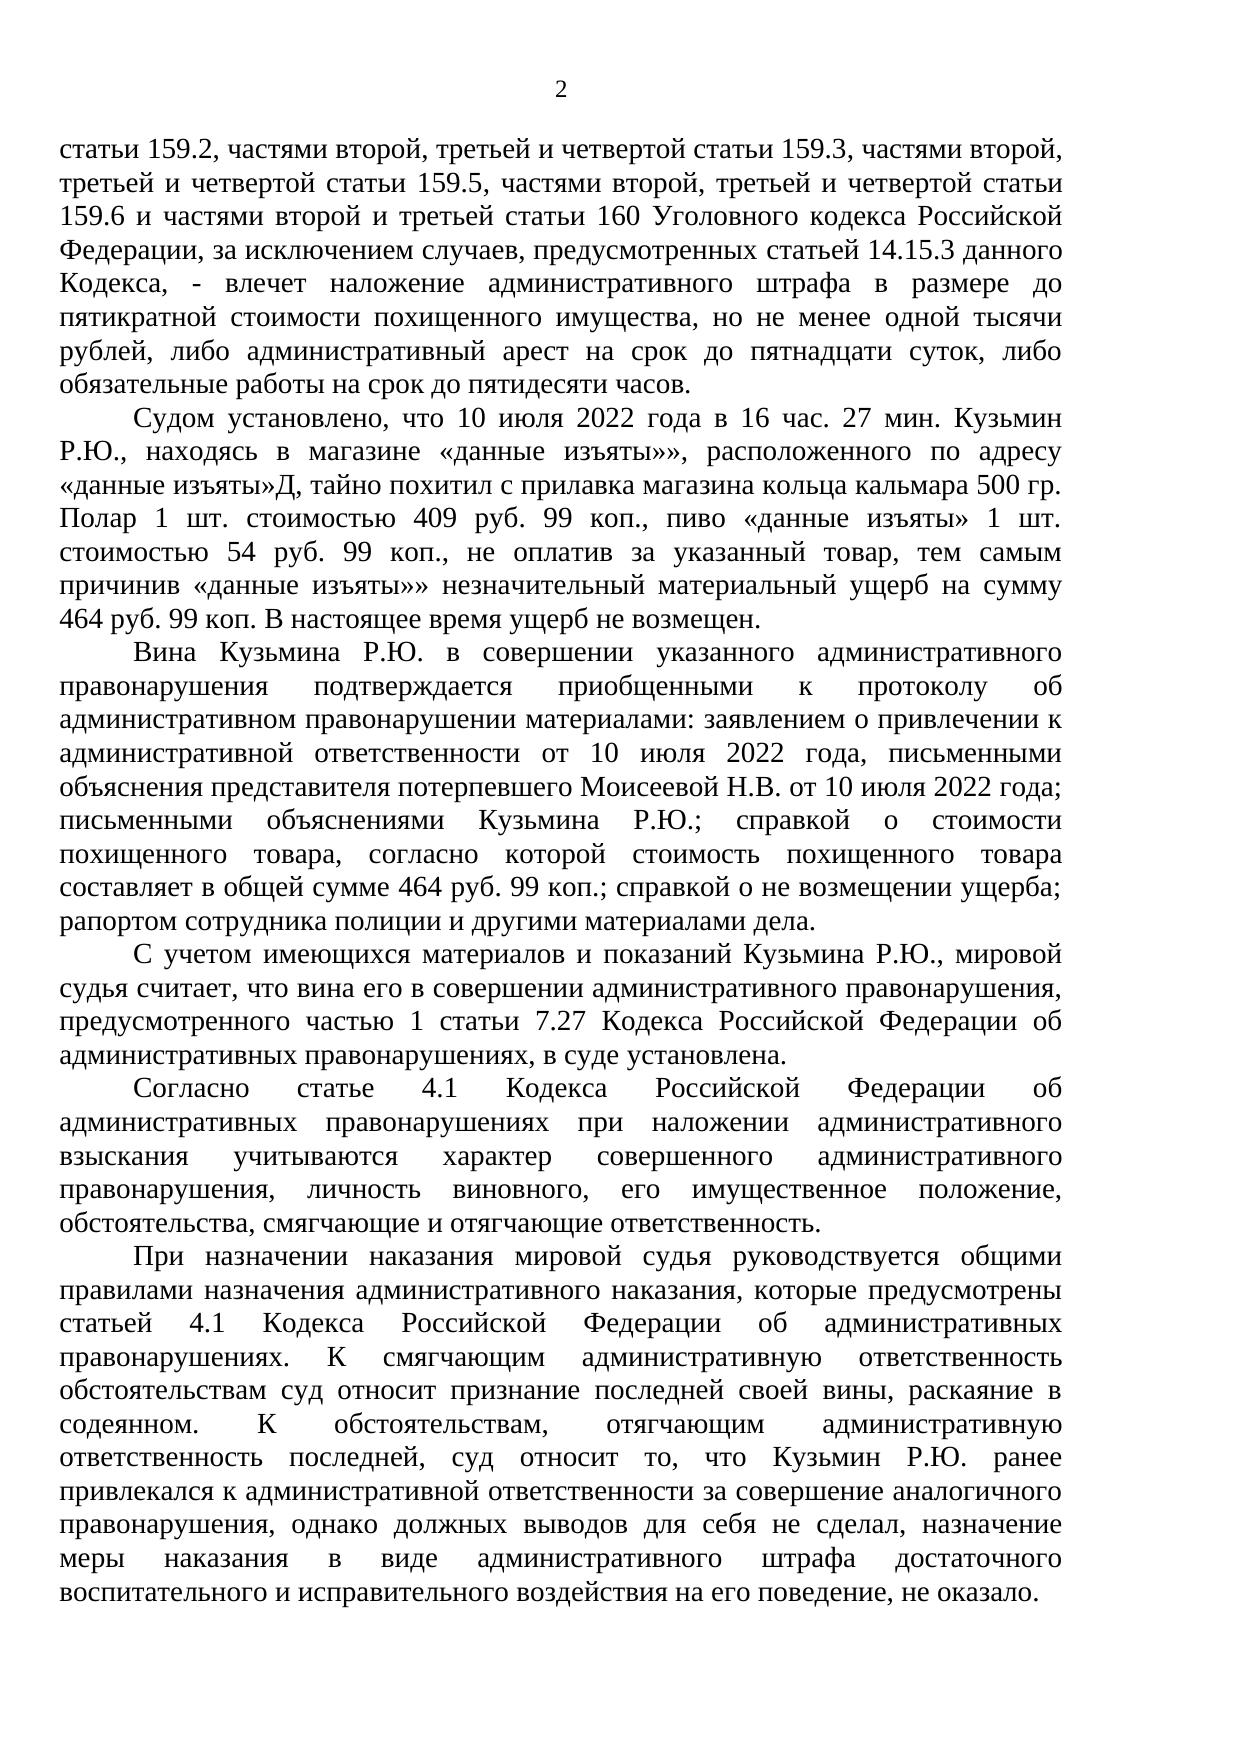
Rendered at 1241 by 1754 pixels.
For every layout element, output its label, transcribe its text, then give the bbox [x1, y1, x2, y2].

text С учетом имеющихся материалов и показаний Кузьмина Р.Ю., мировой судья считает, что вина его в совершении административного правонарушения, предусмотренного частью 1 статьи 7.27 Кодекса Российской Федерации об административных правонарушениях, в суде установлена. [59, 936, 1063, 1071]
text Судом установлено, что 10 июля 2022 года в 16 час. 27 мин. Кузьмин Р.Ю., находясь в магазине «данные изъяты»», расположенного по адресу «данные изъяты»Д, тайно похитил с прилавка магазина кольца кальмара 500 гр. Полар 1 шт. стоимостью 409 руб. 99 коп., пиво «данные изъяты» 1 шт. стоимостью 54 руб. 99 коп., не оплатив за указанный товар, тем самым причинив «данные изъяты»» незначительный материальный ущерб на сумму 464 руб. 99 коп. В настоящее время ущерб не возмещен. [59, 400, 1063, 634]
text При назначении наказания мировой судья руководствуется общими правилами назначения административного наказания, которые предусмотрены статьей 4.1 Кодекса Российской Федерации об административных правонарушениях. К смягчающим административную ответственность обстоятельствам суд относит признание последней своей вины, раскаяние в содеянном. К обстоятельствам, отягчающим административную ответственность последней, суд относит то, что Кузьмин Р.Ю. ранее привлекался к административной ответственности за совершение аналогичного правонарушения, однако должных выводов для себя не сделал, назначение меры наказания в виде административного штрафа достаточного воспитательного и исправительного воздействия на его поведение, не оказало. [59, 1238, 1063, 1607]
text Вина Кузьмина Р.Ю. в совершении указанного административного правонарушения подтверждается приобщенными к протоколу об административном правонарушении материалами: заявлением о привлечении к административной ответственности от 10 июля 2022 года, письменными объяснения представителя потерпевшего Моисеевой Н.В. от 10 июля 2022 года; письменными объяснениями Кузьмина Р.Ю.; справкой о стоимости похищенного товара, согласно которой стоимость похищенного товара составляет в общей сумме 464 руб. 99 коп.; справкой о не возмещении ущерба; рапортом сотрудника полиции и другими материалами дела. [59, 634, 1063, 936]
text Согласно статье 4.1 Кодекса Российской Федерации об административных правонарушениях при наложении административного взыскания учитываются характер совершенного административного правонарушения, личность виновного, его имущественное положение, обстоятельства, смягчающие и отягчающие ответственность. [59, 1071, 1063, 1238]
